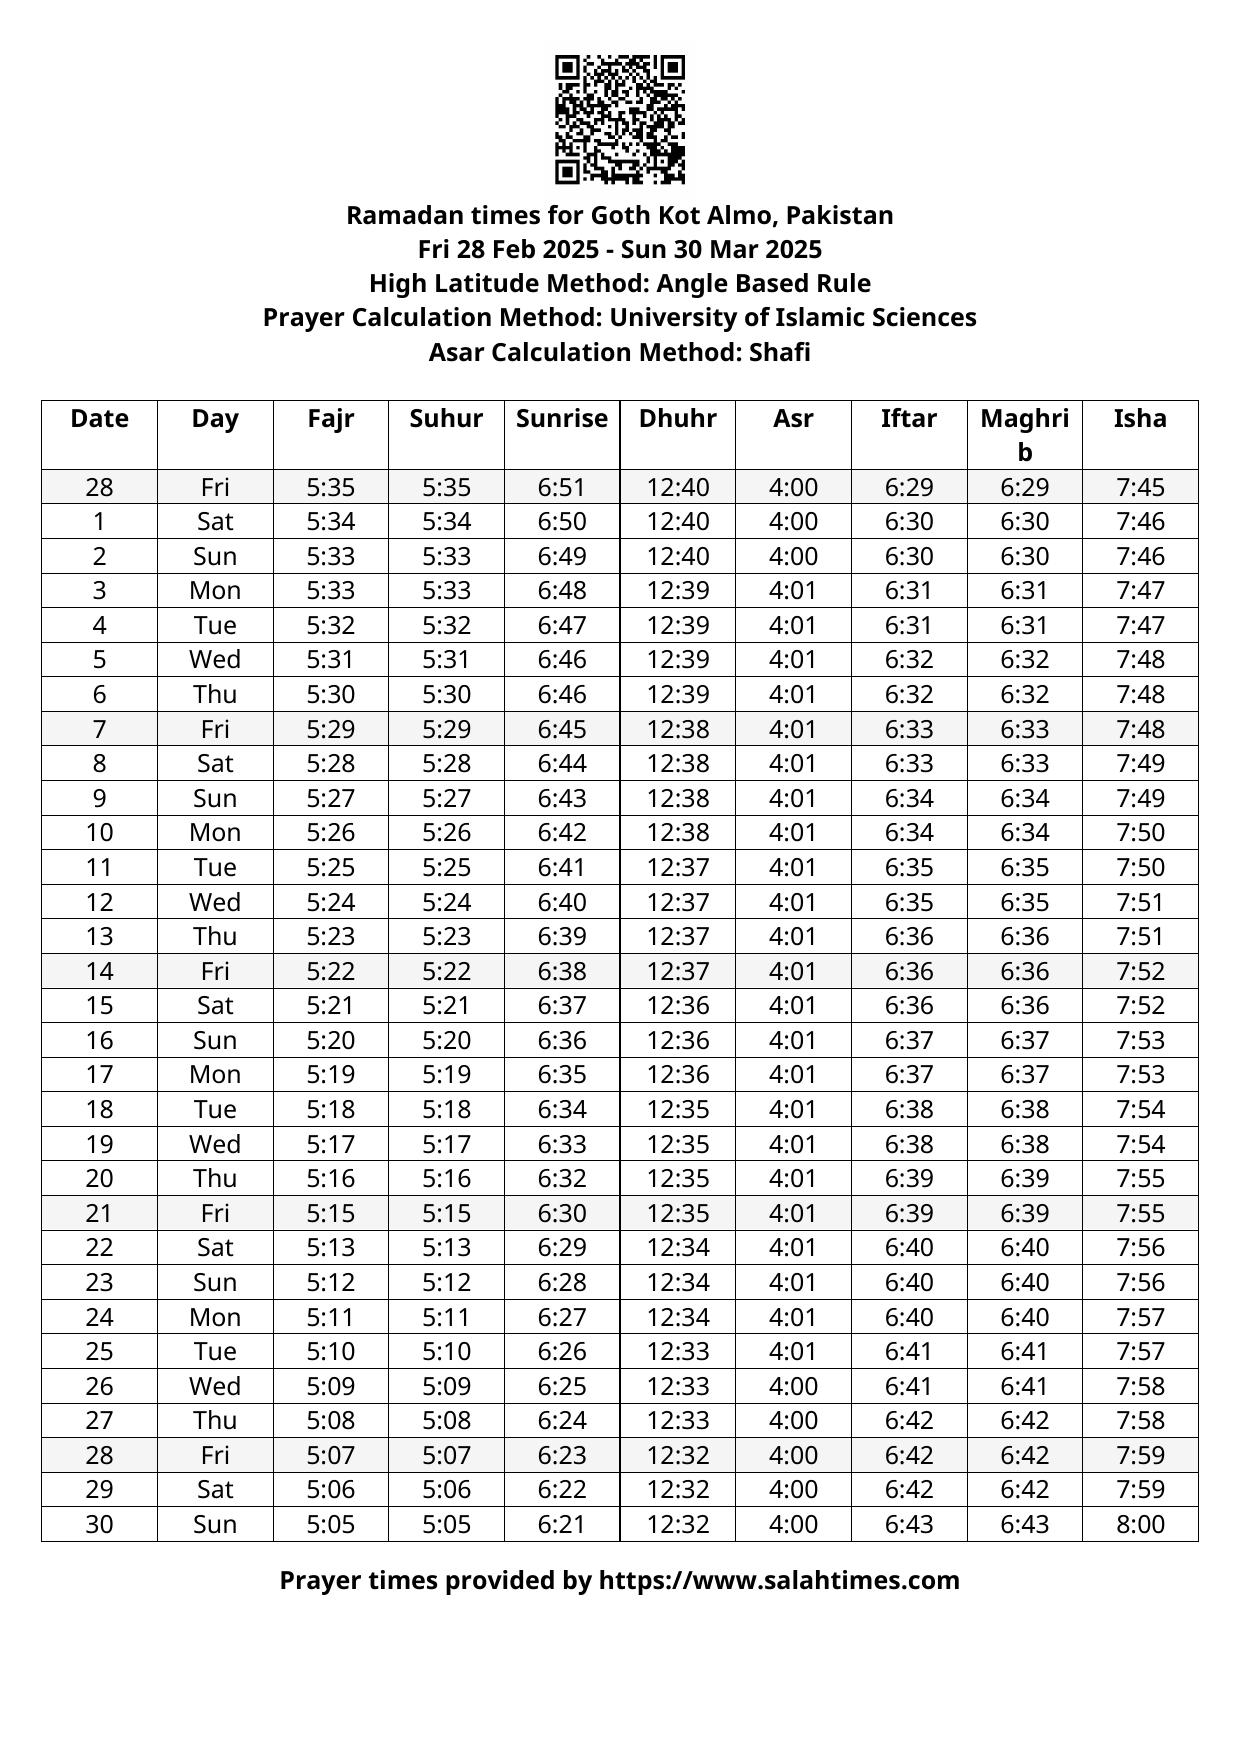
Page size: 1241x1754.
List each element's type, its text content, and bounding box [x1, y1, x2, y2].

table_cell 5:35 [389, 470, 504, 503]
table_cell 6:32 [968, 643, 1082, 676]
table_cell 5:23 [274, 919, 388, 953]
table_cell 12:40 [621, 504, 735, 538]
table_cell 18 [42, 1092, 157, 1126]
table_cell 6:34 [968, 781, 1082, 814]
table_cell 6:39 [505, 919, 619, 953]
table_cell 6:36 [968, 919, 1082, 953]
table_cell 6:39 [852, 1161, 967, 1195]
table_header Dhuhr [621, 401, 735, 469]
table_cell 5:15 [274, 1196, 388, 1229]
table_cell 5:22 [389, 954, 504, 987]
table_cell 6:37 [852, 1023, 967, 1057]
table_cell 6:40 [852, 1231, 967, 1264]
table_header Isha [1083, 401, 1198, 469]
table_cell 15 [42, 989, 157, 1022]
table_cell 7:51 [1083, 919, 1198, 953]
table_cell 7:56 [1083, 1265, 1198, 1299]
table_cell 7:57 [1083, 1300, 1198, 1333]
table_cell 5:27 [389, 781, 504, 814]
table_cell 5:07 [274, 1438, 388, 1472]
table_cell 6:43 [968, 1507, 1082, 1541]
table_cell Sat [158, 1473, 273, 1506]
table_cell 17 [42, 1058, 157, 1091]
table_cell 6:33 [852, 746, 967, 780]
table_cell 22 [42, 1231, 157, 1264]
table_cell 6:30 [852, 504, 967, 538]
table_cell 4:00 [736, 1473, 851, 1506]
table_cell 8:00 [1083, 1507, 1198, 1541]
table_cell 7:46 [1083, 504, 1198, 538]
table_cell 6:31 [968, 608, 1082, 642]
table_cell 12:34 [621, 1231, 735, 1264]
table_cell 12:34 [621, 1300, 735, 1333]
table_cell 23 [42, 1265, 157, 1299]
table_cell 12:35 [621, 1161, 735, 1195]
table_cell 1 [42, 504, 157, 538]
table_cell 6:30 [852, 539, 967, 572]
table_cell 6:42 [852, 1473, 967, 1506]
table_header Maghrib [968, 401, 1082, 469]
table_cell 5:31 [274, 643, 388, 676]
table_cell 6:30 [968, 539, 1082, 572]
table_cell 6:44 [505, 746, 619, 780]
table_cell 9 [42, 781, 157, 814]
table_cell 4:01 [736, 712, 851, 745]
table_cell 7:59 [1083, 1438, 1198, 1472]
table_cell 6:40 [968, 1300, 1082, 1333]
table_cell 6:39 [852, 1196, 967, 1229]
table_cell Thu [158, 1404, 273, 1437]
text Prayer times provided by https://www.salahtimes.com [42, 1563, 1198, 1597]
table_cell 5:28 [274, 746, 388, 780]
table_cell 6:35 [505, 1058, 619, 1091]
table_cell 12:39 [621, 574, 735, 607]
table_cell 5:08 [389, 1404, 504, 1437]
table_cell 27 [42, 1404, 157, 1437]
table_cell 5:10 [389, 1334, 504, 1368]
table_cell 12:38 [621, 816, 735, 849]
table_header Fajr [274, 401, 388, 469]
table_cell Fri [158, 470, 273, 503]
table_cell Tue [158, 850, 273, 884]
table_cell 5:31 [389, 643, 504, 676]
table_cell Tue [158, 1092, 273, 1126]
table_cell 6:41 [505, 850, 619, 884]
table_cell 6:47 [505, 608, 619, 642]
table_cell 5:29 [274, 712, 388, 745]
table_cell 6:37 [505, 989, 619, 1022]
table_cell Mon [158, 816, 273, 849]
table_cell 7:55 [1083, 1196, 1198, 1229]
table_cell 6:32 [968, 677, 1082, 711]
table_cell Wed [158, 885, 273, 918]
table_cell 6:41 [968, 1334, 1082, 1368]
table_cell 7:45 [1083, 470, 1198, 503]
table_cell 4:00 [736, 1369, 851, 1402]
table_cell Sun [158, 1265, 273, 1299]
table_cell 6:21 [505, 1507, 619, 1541]
table_cell 4:00 [736, 1438, 851, 1472]
table_cell 7:56 [1083, 1231, 1198, 1264]
table_cell 5:25 [389, 850, 504, 884]
table_cell 12:38 [621, 746, 735, 780]
table_cell 6:43 [852, 1507, 967, 1541]
table_cell 5:20 [274, 1023, 388, 1057]
table_cell 5:24 [274, 885, 388, 918]
table_cell 5:18 [274, 1092, 388, 1126]
table_cell 4:01 [736, 816, 851, 849]
table_cell 6:25 [505, 1369, 619, 1402]
table_cell 6:33 [968, 712, 1082, 745]
table_cell 12:38 [621, 781, 735, 814]
table_cell 5:09 [389, 1369, 504, 1402]
table_cell 2 [42, 539, 157, 572]
table_cell 5:30 [389, 677, 504, 711]
table_cell 12:32 [621, 1438, 735, 1472]
table_cell Wed [158, 1127, 273, 1160]
table_cell Thu [158, 677, 273, 711]
table_cell Tue [158, 1334, 273, 1368]
table_cell 6:42 [968, 1404, 1082, 1437]
table_cell 6:42 [852, 1404, 967, 1437]
table_cell Sat [158, 1231, 273, 1264]
table_cell 5:18 [389, 1092, 504, 1126]
table_cell 4:01 [736, 574, 851, 607]
text Asar Calculation Method: Shafi [42, 334, 1198, 368]
table_cell 5:19 [389, 1058, 504, 1091]
table_cell 25 [42, 1334, 157, 1368]
table_cell 5:28 [389, 746, 504, 780]
table_cell 6:36 [968, 989, 1082, 1022]
table_cell 6:24 [505, 1404, 619, 1437]
table_cell Sun [158, 781, 273, 814]
table_cell 5:35 [274, 470, 388, 503]
table_cell 6:37 [852, 1058, 967, 1091]
table_cell 7:54 [1083, 1092, 1198, 1126]
table_cell 4:01 [736, 1023, 851, 1057]
table_cell 6:29 [852, 470, 967, 503]
table_cell 4:01 [736, 608, 851, 642]
table_cell Thu [158, 919, 273, 953]
table_cell 7:46 [1083, 539, 1198, 572]
table_cell 5:05 [389, 1507, 504, 1541]
table_cell 12:37 [621, 850, 735, 884]
table_cell 7 [42, 712, 157, 745]
table_cell 7:52 [1083, 954, 1198, 987]
table_cell 5:27 [274, 781, 388, 814]
table_cell 6:32 [505, 1161, 619, 1195]
table_cell 4:01 [736, 746, 851, 780]
table_cell Wed [158, 1369, 273, 1402]
table_cell 7:49 [1083, 781, 1198, 814]
table_cell 6:51 [505, 470, 619, 503]
table_cell 7:53 [1083, 1023, 1198, 1057]
table_cell 6:40 [968, 1265, 1082, 1299]
table_cell 6:43 [505, 781, 619, 814]
table_cell 5:11 [389, 1300, 504, 1333]
table_cell 6:36 [852, 989, 967, 1022]
table_cell 6:32 [852, 677, 967, 711]
table_cell 7:51 [1083, 885, 1198, 918]
table_cell 4:00 [736, 470, 851, 503]
table_header Day [158, 401, 273, 469]
table_cell Sun [158, 1507, 273, 1541]
table_cell Mon [158, 574, 273, 607]
table_cell Tue [158, 608, 273, 642]
table_cell 5:32 [274, 608, 388, 642]
table_cell 12:37 [621, 919, 735, 953]
table_cell 4:01 [736, 781, 851, 814]
table_cell 6:37 [968, 1058, 1082, 1091]
table_cell 6:36 [852, 919, 967, 953]
text Ramadan times for Goth Kot Almo, Pakistan [42, 198, 1198, 232]
table_cell 6:36 [505, 1023, 619, 1057]
table_cell 5:29 [389, 712, 504, 745]
table_cell 7:59 [1083, 1473, 1198, 1506]
table_cell 12:36 [621, 989, 735, 1022]
table_cell 6:46 [505, 677, 619, 711]
table_cell 20 [42, 1161, 157, 1195]
table_cell 6:38 [505, 954, 619, 987]
table_cell 6:33 [852, 712, 967, 745]
table_cell 5 [42, 643, 157, 676]
table_cell 5:17 [274, 1127, 388, 1160]
table_cell 6:42 [505, 816, 619, 849]
table_cell 6:42 [968, 1438, 1082, 1472]
table_cell 4:01 [736, 850, 851, 884]
table_cell 7:55 [1083, 1161, 1198, 1195]
table_cell 8 [42, 746, 157, 780]
table_cell 12:33 [621, 1404, 735, 1437]
table_cell 6:39 [968, 1161, 1082, 1195]
table_cell 6:39 [968, 1196, 1082, 1229]
table_cell 12:37 [621, 885, 735, 918]
table_cell Sun [158, 1023, 273, 1057]
table_cell 24 [42, 1300, 157, 1333]
table_cell 6:35 [852, 885, 967, 918]
table_cell 6:49 [505, 539, 619, 572]
table_cell 7:47 [1083, 574, 1198, 607]
table_cell Thu [158, 1161, 273, 1195]
table_cell 6:42 [968, 1473, 1082, 1506]
table_cell 6:40 [852, 1265, 967, 1299]
table_cell 6:22 [505, 1473, 619, 1506]
table_cell 5:26 [389, 816, 504, 849]
table_cell 12:36 [621, 1023, 735, 1057]
table_cell 6:23 [505, 1438, 619, 1472]
table_cell 28 [42, 470, 157, 503]
table_cell Wed [158, 643, 273, 676]
text Fri 28 Feb 2025 - Sun 30 Mar 2025 [42, 232, 1198, 266]
table_cell 5:23 [389, 919, 504, 953]
table_cell 6:41 [852, 1369, 967, 1402]
table_cell 6:50 [505, 504, 619, 538]
table_cell 6:38 [968, 1092, 1082, 1126]
table_cell 5:26 [274, 816, 388, 849]
table_cell 5:21 [274, 989, 388, 1022]
table_cell 7:57 [1083, 1334, 1198, 1368]
table_cell 5:16 [389, 1161, 504, 1195]
table_cell 5:17 [389, 1127, 504, 1160]
table_cell 6:40 [968, 1231, 1082, 1264]
table_cell 6:37 [968, 1023, 1082, 1057]
table_cell 4:00 [736, 1404, 851, 1437]
table_cell 4:01 [736, 1231, 851, 1264]
table_cell 5:33 [389, 574, 504, 607]
table_cell 6:40 [852, 1300, 967, 1333]
table_cell 3 [42, 574, 157, 607]
table_cell 5:34 [389, 504, 504, 538]
table_cell 7:52 [1083, 989, 1198, 1022]
table_cell 7:58 [1083, 1404, 1198, 1437]
table_cell 4:01 [736, 1161, 851, 1195]
table_cell Sat [158, 746, 273, 780]
table_cell 6:40 [505, 885, 619, 918]
table_cell 7:49 [1083, 746, 1198, 780]
table_cell 6:48 [505, 574, 619, 607]
table_cell 6:41 [968, 1369, 1082, 1402]
table_cell 5:33 [274, 574, 388, 607]
table_cell 12:39 [621, 643, 735, 676]
table_cell 5:13 [274, 1231, 388, 1264]
table_cell 6:36 [968, 954, 1082, 987]
table_cell 6:34 [852, 781, 967, 814]
table_cell 4:00 [736, 1507, 851, 1541]
table_cell 4 [42, 608, 157, 642]
table_cell 4:01 [736, 989, 851, 1022]
table_cell 19 [42, 1127, 157, 1160]
table_cell 6:42 [852, 1438, 967, 1472]
table_cell 4:01 [736, 1300, 851, 1333]
table_header Sunrise [505, 401, 619, 469]
table_cell 5:25 [274, 850, 388, 884]
table_cell 6:31 [852, 608, 967, 642]
table_cell 7:48 [1083, 712, 1198, 745]
table_cell 4:01 [736, 919, 851, 953]
table_cell 5:06 [389, 1473, 504, 1506]
table_cell 12:39 [621, 608, 735, 642]
table_cell 29 [42, 1473, 157, 1506]
table_cell 5:12 [389, 1265, 504, 1299]
table_cell 12:40 [621, 539, 735, 572]
table_header Iftar [852, 401, 967, 469]
table_cell 4:01 [736, 1334, 851, 1368]
text Prayer Calculation Method: University of Islamic Sciences [42, 300, 1198, 334]
table_cell 5:22 [274, 954, 388, 987]
table_cell 21 [42, 1196, 157, 1229]
table_cell 5:30 [274, 677, 388, 711]
table_cell 6:31 [968, 574, 1082, 607]
table_cell 12:35 [621, 1092, 735, 1126]
table_cell 12:32 [621, 1507, 735, 1541]
table_cell 6:46 [505, 643, 619, 676]
table_cell 7:53 [1083, 1058, 1198, 1091]
table_cell 7:47 [1083, 608, 1198, 642]
table_cell 6:36 [852, 954, 967, 987]
table_cell 12:33 [621, 1369, 735, 1402]
table_cell 5:19 [274, 1058, 388, 1091]
table_cell 7:48 [1083, 643, 1198, 676]
table_cell 11 [42, 850, 157, 884]
table_cell 6:28 [505, 1265, 619, 1299]
table_cell 5:10 [274, 1334, 388, 1368]
table_cell 6:29 [968, 470, 1082, 503]
table_cell 7:54 [1083, 1127, 1198, 1160]
table_cell 6:34 [505, 1092, 619, 1126]
table_cell 12:38 [621, 712, 735, 745]
table_cell Fri [158, 712, 273, 745]
table_cell 12:40 [621, 470, 735, 503]
table_cell 6:38 [968, 1127, 1082, 1160]
table_header Suhur [389, 401, 504, 469]
table_cell 12:35 [621, 1127, 735, 1160]
table_cell 7:48 [1083, 677, 1198, 711]
table_cell 4:01 [736, 885, 851, 918]
table_cell 4:01 [736, 1092, 851, 1126]
table_cell 4:01 [736, 954, 851, 987]
table_cell 5:08 [274, 1404, 388, 1437]
table_cell 5:06 [274, 1473, 388, 1506]
table_cell 12:35 [621, 1196, 735, 1229]
table_cell 12:32 [621, 1473, 735, 1506]
table_cell 5:32 [389, 608, 504, 642]
table_cell 6:38 [852, 1127, 967, 1160]
table_cell 6:38 [852, 1092, 967, 1126]
table_cell 6:35 [968, 850, 1082, 884]
table_cell 4:01 [736, 1196, 851, 1229]
table_cell 5:05 [274, 1507, 388, 1541]
table_cell 6:35 [852, 850, 967, 884]
picture [542, 41, 699, 198]
table_cell 4:00 [736, 504, 851, 538]
table_cell 7:50 [1083, 850, 1198, 884]
table_cell 5:16 [274, 1161, 388, 1195]
table_cell 5:20 [389, 1023, 504, 1057]
table_cell 6:26 [505, 1334, 619, 1368]
table_cell Sat [158, 989, 273, 1022]
table_cell 5:09 [274, 1369, 388, 1402]
table_cell 12:34 [621, 1265, 735, 1299]
table_cell 28 [42, 1438, 157, 1472]
table_cell 4:01 [736, 1265, 851, 1299]
table_cell 4:01 [736, 1058, 851, 1091]
table_cell 6:35 [968, 885, 1082, 918]
table_cell 12:37 [621, 954, 735, 987]
table_cell 12:33 [621, 1334, 735, 1368]
table_cell 6:45 [505, 712, 619, 745]
table_cell 5:33 [274, 539, 388, 572]
table_cell 5:12 [274, 1265, 388, 1299]
table_cell 12:39 [621, 677, 735, 711]
table_header Asr [736, 401, 851, 469]
table_cell 5:24 [389, 885, 504, 918]
table_cell 5:15 [389, 1196, 504, 1229]
table_cell Sun [158, 539, 273, 572]
table_cell 6:33 [505, 1127, 619, 1160]
text High Latitude Method: Angle Based Rule [42, 266, 1198, 300]
table_cell 5:11 [274, 1300, 388, 1333]
table_cell 5:21 [389, 989, 504, 1022]
table_cell Fri [158, 1438, 273, 1472]
table_cell 12:36 [621, 1058, 735, 1091]
table_cell 5:33 [389, 539, 504, 572]
table_cell 13 [42, 919, 157, 953]
table_cell 5:34 [274, 504, 388, 538]
table_cell 5:07 [389, 1438, 504, 1472]
table_cell 6:30 [968, 504, 1082, 538]
table_cell 6:27 [505, 1300, 619, 1333]
table_cell Mon [158, 1058, 273, 1091]
table_cell 4:01 [736, 1127, 851, 1160]
table_cell 4:01 [736, 643, 851, 676]
table_cell 6 [42, 677, 157, 711]
table_cell 6:32 [852, 643, 967, 676]
table_header Date [42, 401, 157, 469]
table_cell 12 [42, 885, 157, 918]
table_cell Fri [158, 1196, 273, 1229]
table_cell 4:00 [736, 539, 851, 572]
table_cell 6:34 [968, 816, 1082, 849]
table_cell 5:13 [389, 1231, 504, 1264]
table_cell Fri [158, 954, 273, 987]
table_cell 26 [42, 1369, 157, 1402]
table_cell 7:50 [1083, 816, 1198, 849]
table_cell 16 [42, 1023, 157, 1057]
table_cell 6:33 [968, 746, 1082, 780]
table_cell 10 [42, 816, 157, 849]
table_cell 14 [42, 954, 157, 987]
table_cell 6:31 [852, 574, 967, 607]
table_cell Sat [158, 504, 273, 538]
table_cell Mon [158, 1300, 273, 1333]
table_cell 6:34 [852, 816, 967, 849]
table_cell 6:30 [505, 1196, 619, 1229]
table_cell 30 [42, 1507, 157, 1541]
table_cell 4:01 [736, 677, 851, 711]
table_cell 6:41 [852, 1334, 967, 1368]
table_cell 6:29 [505, 1231, 619, 1264]
table_cell 7:58 [1083, 1369, 1198, 1402]
